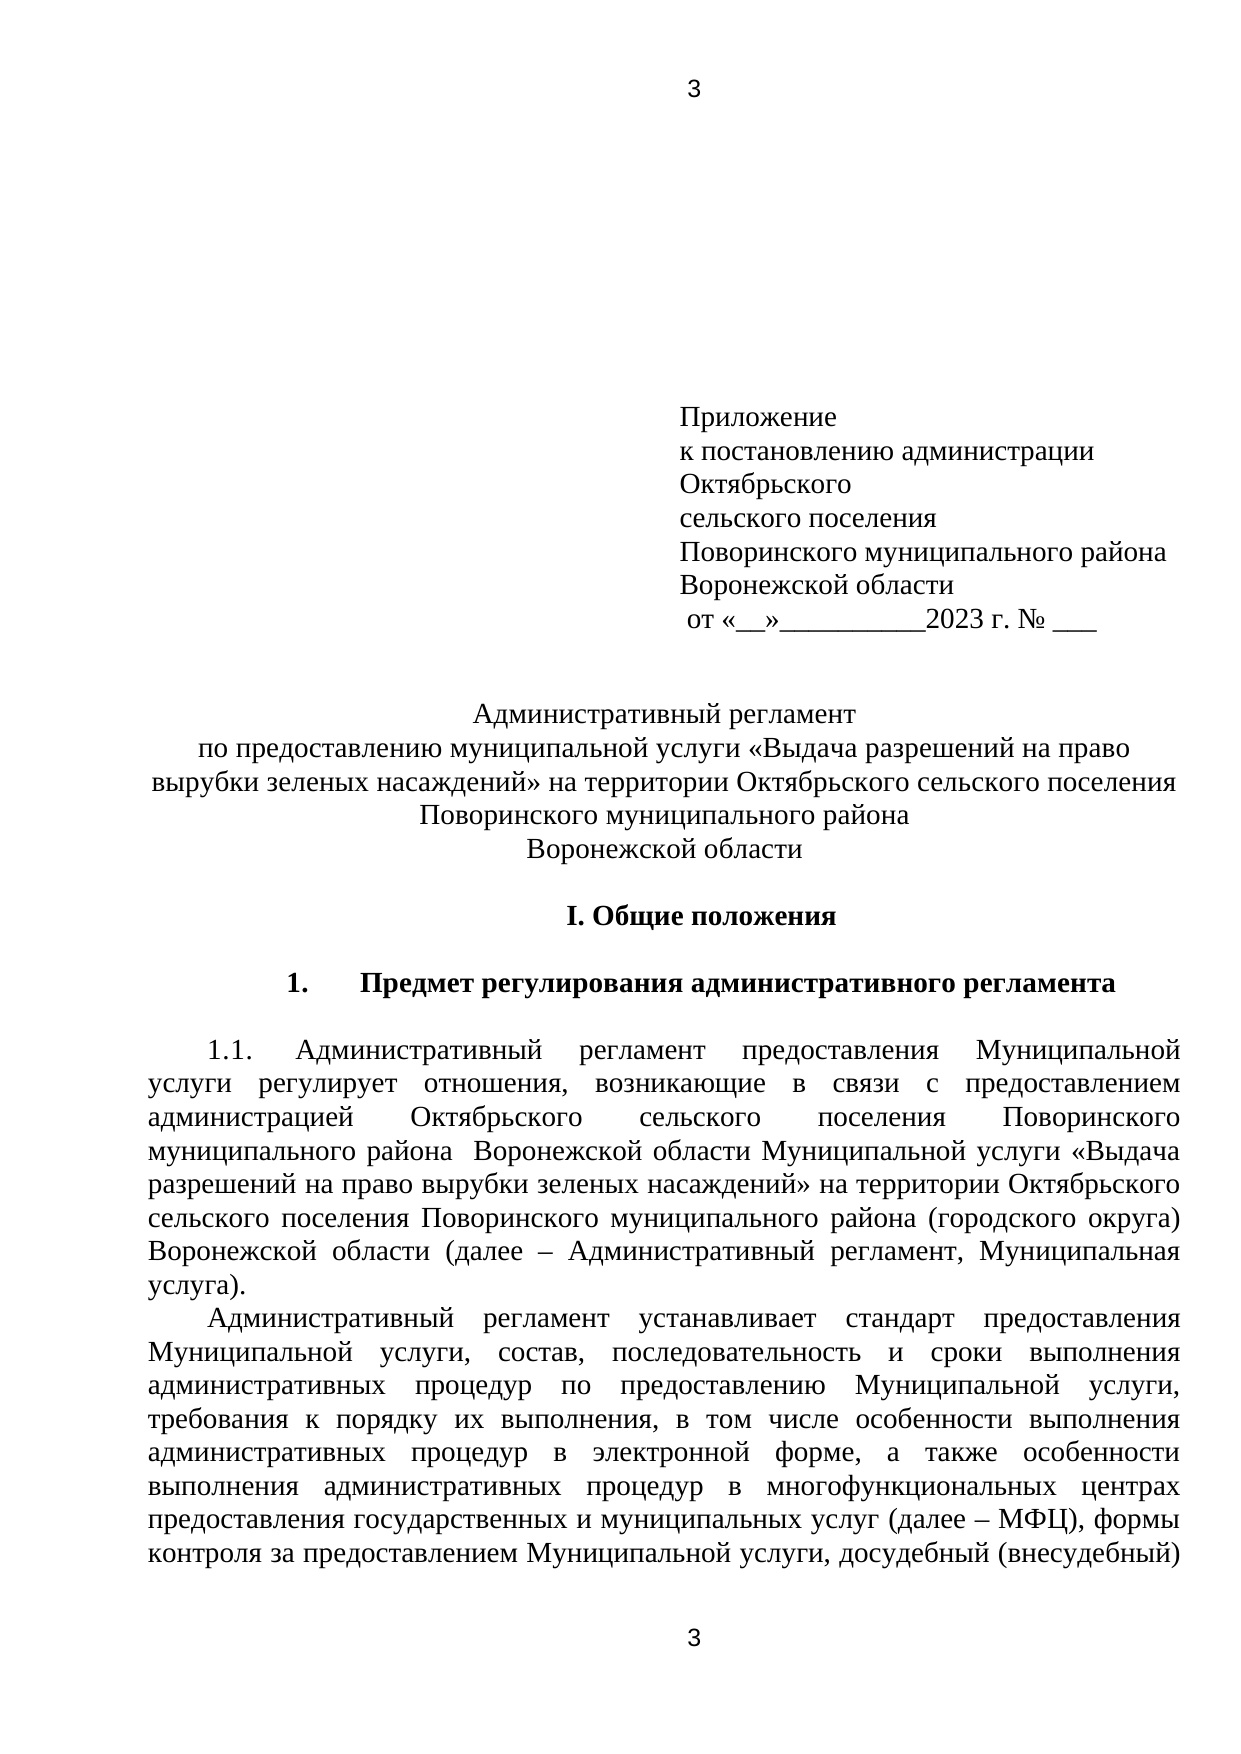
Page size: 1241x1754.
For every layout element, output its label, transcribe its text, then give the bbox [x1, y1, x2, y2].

list Административный регламент предоставления Муниципальной услуги регулирует отношения, возникающие в связи с предоставлением администрацией Октябрьского сельского поселения Поворинского муниципального района Воронежской области Муниципальной услуги «Выдача разрешений на право вырубки зеленых насаждений» на территории Октябрьского сельского поселения Поворинского муниципального района (городского округа) Воронежской области (далее – Административный регламент, Муниципальная услуга). [148, 1032, 1181, 1300]
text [148, 1300, 1181, 1569]
text I. Общие положения [148, 898, 1181, 931]
text по предоставлению муниципальной услуги «Выдача разрешений на право вырубки зеленых насаждений» на территории Октябрьского сельского поселения Поворинского муниципального района [148, 730, 1181, 831]
text Поворинского муниципального района Воронежской области [679, 534, 1181, 601]
text Приложение [679, 399, 1181, 433]
text Воронежской области [148, 831, 1181, 864]
text Административный регламент [148, 697, 1181, 730]
text от «__»__________2023 г. № ___ [679, 601, 1181, 634]
text сельского поселения [679, 500, 1181, 534]
text к постановлению администрации [679, 433, 1181, 467]
text Октябрьского [679, 467, 1181, 500]
list Предмет регулирования административного регламента [148, 965, 1181, 998]
